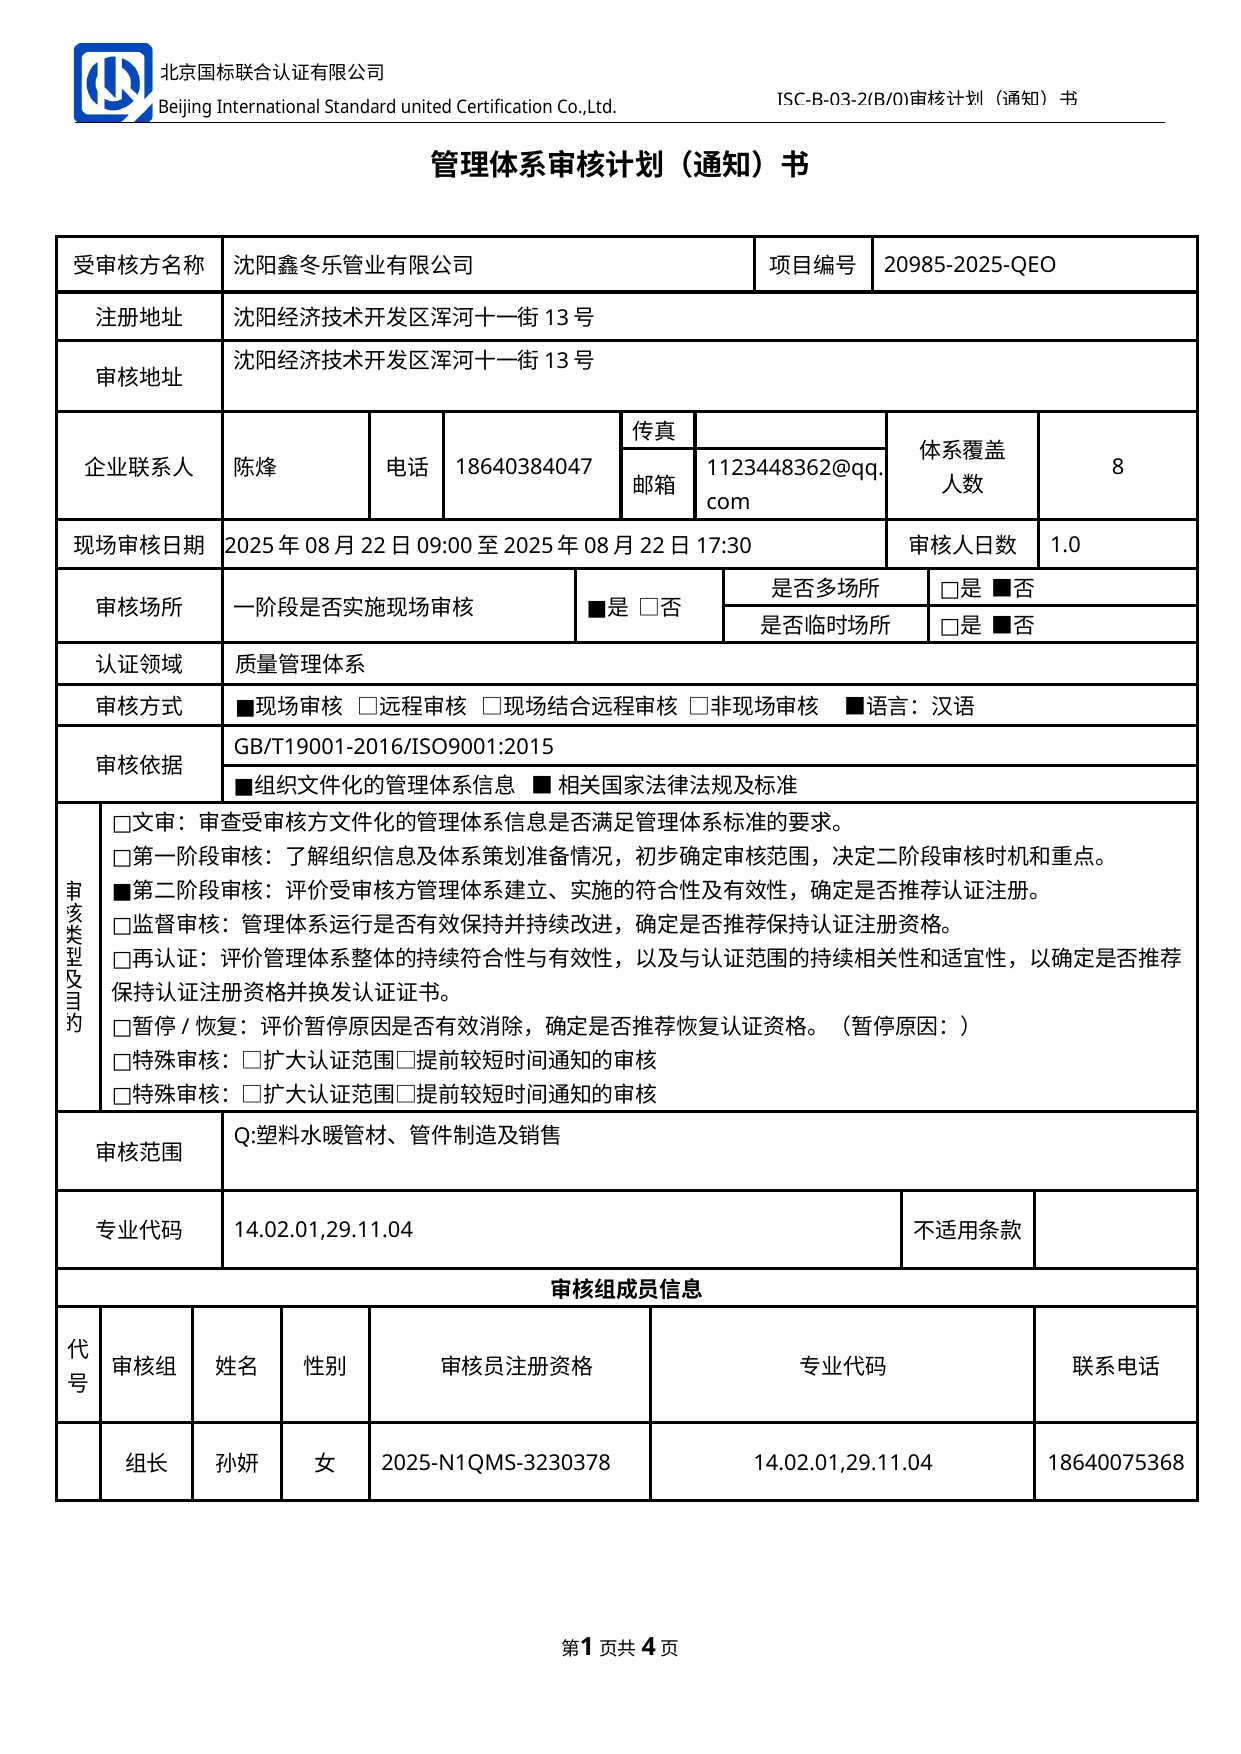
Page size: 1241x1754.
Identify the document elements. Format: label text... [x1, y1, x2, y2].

table_cell 8 [1040, 413, 1196, 518]
table_cell 代号 [58, 1308, 99, 1421]
table_cell 陈烽 [224, 413, 368, 518]
table_cell 18640384047 [445, 413, 619, 518]
table_cell 电话 [371, 413, 442, 518]
table_cell 质量管理体系 [224, 644, 1196, 682]
table_cell 2025-N1QMS-3230378 [371, 1424, 649, 1499]
table_header 受审核方名称 [58, 238, 221, 290]
table_cell ■是 □否 [577, 570, 722, 641]
table_cell 沈阳经济技术开发区浑河十一街13号 [224, 294, 1196, 339]
table_cell 沈阳经济技术开发区浑河十一街13号 [224, 342, 1196, 410]
table_cell □是 ■否 [930, 607, 1196, 641]
table_cell 审核范围 [58, 1113, 221, 1188]
table_cell 女 [283, 1424, 368, 1499]
table_cell 18640075368 [1036, 1424, 1196, 1499]
table_cell 是否多场所 [725, 570, 927, 604]
table_cell □文审：审查受审核方文件化的管理体系信息是否满足管理体系标准的要求。 □第一阶段审核：了解组织信息及体系策划准备情况，初步确定审核范围，决定二阶段审核时机和重点。 ■第二阶段审核：评价受审核方管理体系建立、实施的符合性及有效性，确定是否推荐认证注册。 □监督审核：管理体系运行是否有效保持并持续改进，确定是否推荐保持认证注册资格。 □再认证：评价管理体系整体的持续符合性与有效性，以及与认证范围的持续相关性和适宜性，以确定是否推荐保持认证注册资格并换发认证证书。 □暂停 / 恢复：评价暂停原因是否有效消除，确定是否推荐恢复认证资格。（暂停原因：） □特殊审核：□扩大认证范围□提前较短时间通知的审核 □特殊审核：□扩大认证范围□提前较短时间通知的审核 [102, 804, 1196, 1110]
table_cell 邮箱 [623, 450, 693, 518]
table_cell 2025年08月22日 09:00至2025年08月22日 17:30 [224, 521, 885, 567]
table_cell 审核类型及目的 [58, 804, 99, 1110]
table_cell 专业代码 [58, 1192, 221, 1267]
table_cell Q:塑料水暖管材、管件制造及销售 [224, 1113, 1196, 1188]
table_cell 一阶段是否实施现场审核 [224, 570, 574, 641]
table_cell 传真 [623, 413, 693, 447]
table_cell 联系电话 [1036, 1308, 1196, 1421]
table_cell 注册地址 [58, 294, 221, 339]
table_cell 审核人日数 [888, 521, 1037, 567]
table_cell 性别 [283, 1308, 368, 1421]
text 管理体系审核计划（通知）书 [75, 129, 1165, 197]
table_cell 1.0 [1040, 521, 1196, 567]
table_cell ■现场审核 □远程审核 □现场结合远程审核 □非现场审核 ■语言：汉语 [224, 686, 1196, 724]
table_cell 体系覆盖 人数 [888, 413, 1037, 518]
table_cell 姓名 [194, 1308, 280, 1421]
table_cell 审核方式 [58, 686, 221, 724]
table_cell 审核员注册资格 [371, 1308, 649, 1421]
table_cell 审核依据 [58, 727, 221, 801]
table_cell [58, 1424, 99, 1499]
table_cell 审核组 [102, 1308, 191, 1421]
table_cell 审核场所 [58, 570, 221, 641]
table_header 20985-2025-QEO [874, 238, 1196, 290]
table_cell [1036, 1192, 1196, 1267]
table_cell 现场审核日期 [58, 521, 221, 567]
picture [73, 43, 153, 123]
table_cell 认证领域 [58, 644, 221, 682]
table_cell 孙妍 [194, 1424, 280, 1499]
table_header 沈阳鑫冬乐管业有限公司 [224, 238, 753, 290]
table_cell 企业联系人 [58, 413, 221, 518]
table_cell 审核组成员信息 [58, 1270, 1196, 1305]
table_cell 1123448362@qq.com [697, 450, 885, 518]
table_cell 不适用条款 [903, 1192, 1033, 1267]
table_cell ■组织文件化的管理体系信息 ■ 相关国家法律法规及标准 [224, 767, 1196, 801]
table_cell 专业代码 [652, 1308, 1033, 1421]
table_cell 是否临时场所 [725, 607, 927, 641]
table_cell 组长 [102, 1424, 191, 1499]
table_cell GB/T19001-2016/ISO9001:2015 [224, 727, 1196, 764]
table_cell 14.02.01,29.11.04 [224, 1192, 900, 1267]
table_header 项目编号 [756, 238, 871, 290]
table_cell □是 ■否 [930, 570, 1196, 604]
table_cell 审核地址 [58, 342, 221, 410]
table_cell [697, 413, 885, 447]
table_cell 14.02.01,29.11.04 [652, 1424, 1033, 1499]
